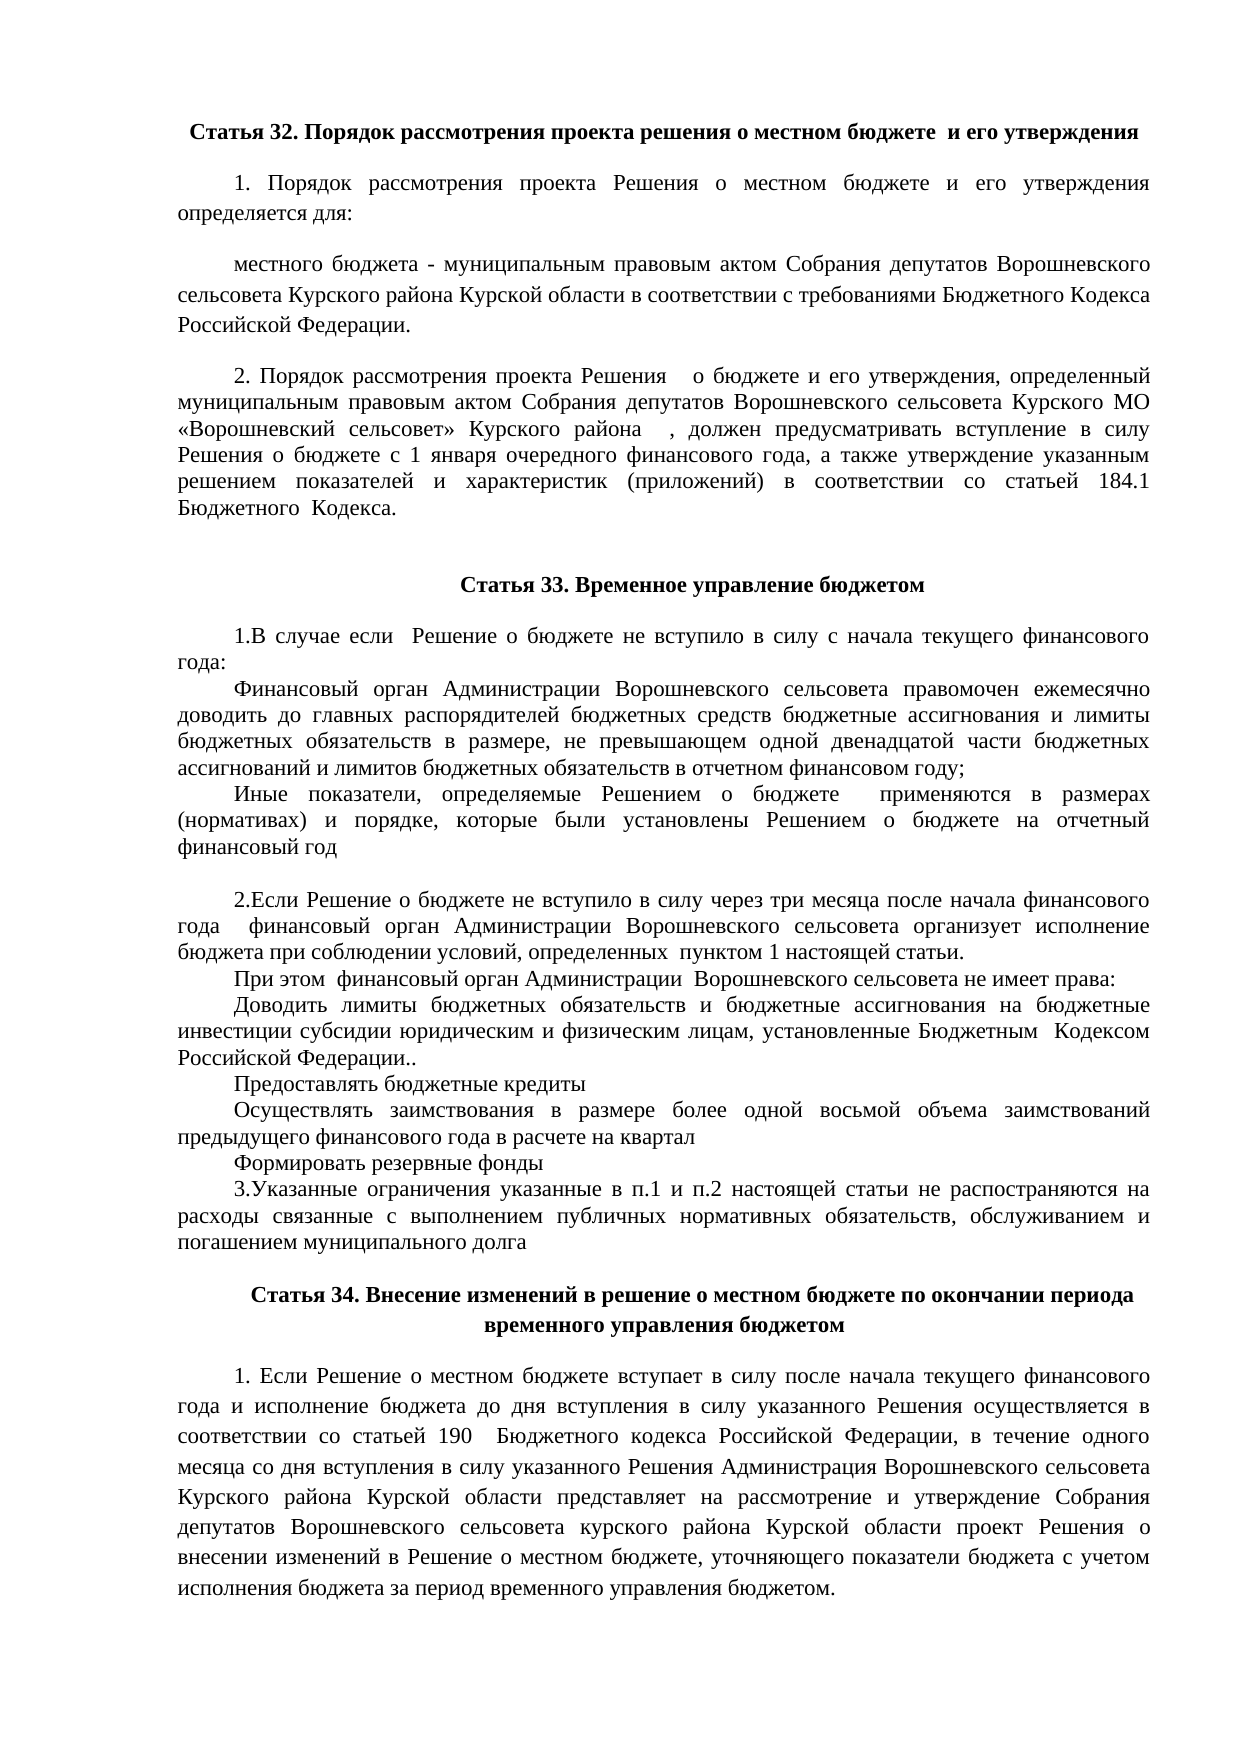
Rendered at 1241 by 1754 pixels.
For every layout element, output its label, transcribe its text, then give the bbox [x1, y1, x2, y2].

text 2. Порядок рассмотрения проекта Решения о бюджете и его утверждения, определенный муниципальным правовым актом Собрания депутатов Ворошневского сельсовета Курского МО «Ворошневский сельсовет» Курского района , должен предусматривать вступление в силу Решения о бюджете с 1 января очередного финансового года, а также утверждение указанным решением показателей и характеристик (приложений) в соответствии со статьей 184.1 Бюджетного Кодекса. [177, 362, 1152, 520]
text 3.Указанные ограничения указанные в п.1 и п.2 настоящей статьи не распостраняются на расходы связанные с выполнением публичных нормативных обязательств, обслуживанием и погашением муниципального долга [177, 1176, 1152, 1254]
text Статья 33. Временное управление бюджетом [177, 571, 1152, 597]
text 1. Если Решение о местном бюджете вступает в силу после начала текущего финансового года и исполнение бюджета до дня вступления в силу указанного Решения осуществляется в соответствии со статьей 190 Бюджетного кодекса Российской Федерации, в течение одного месяца со дня вступления в силу указанного Решения Администрация Ворошневского сельсовета Курского района Курской области представляет на рассмотрение и утверждение Собрания депутатов Ворошневского сельсовета курского района Курской области проект Решения о внесении изменений в Решение о местном бюджете, уточняющего показатели бюджета с учетом исполнения бюджета за период временного управления бюджетом. [177, 1362, 1152, 1600]
text местного бюджета - муниципальным правовым актом Собрания депутатов Ворошневского сельсовета Курского района Курской области в соответствии с требованиями Бюджетного Кодекса Российской Федерации. [177, 250, 1152, 337]
text Предоставлять бюджетные кредиты [177, 1070, 1152, 1096]
text 1. Порядок рассмотрения проекта Решения о местном бюджете и его утверждения определяется для: [177, 169, 1152, 226]
text 1.В случае если Решение о бюджете не вступило в силу с начала текущего финансового года: [177, 622, 1152, 675]
text Статья 32. Порядок рассмотрения проекта решения о местном бюджете и его утверждения [177, 118, 1152, 144]
text 2.Если Решение о бюджете не вступило в силу через три месяца после начала финансового года финансовый орган Администрации Ворошневского сельсовета организует исполнение бюджета при соблюдении условий, определенных пунктом 1 настоящей статьи. [177, 886, 1152, 965]
text Статья 34. Внесение изменений в решение о местном бюджете по окончании периода временного управления бюджетом [177, 1281, 1152, 1337]
text Финансовый орган Администрации Ворошневского сельсовета правомочен ежемесячно доводить до главных распорядителей бюджетных средств бюджетные ассигнования и лимиты бюджетных обязательств в размере, не превышающем одной двенадцатой части бюджетных ассигнований и лимитов бюджетных обязательств в отчетном финансовом году; [177, 675, 1152, 780]
text Осуществлять заимствования в размере более одной восьмой объема заимствований предыдущего финансового года в расчете на квартал [177, 1096, 1152, 1149]
text При этом финансовый орган Администрации Ворошневского сельсовета не имеет права: [177, 965, 1152, 991]
text Формировать резервные фонды [177, 1149, 1152, 1176]
text Иные показатели, определяемые Решением о бюджете применяются в размерах (нормативах) и порядке, которые были установлены Решением о бюджете на отчетный финансовый год [177, 780, 1152, 859]
text Доводить лимиты бюджетных обязательств и бюджетные ассигнования на бюджетные инвестиции субсидии юридическим и физическим лицам, установленные Бюджетным Кодексом Российской Федерации.. [177, 991, 1152, 1070]
